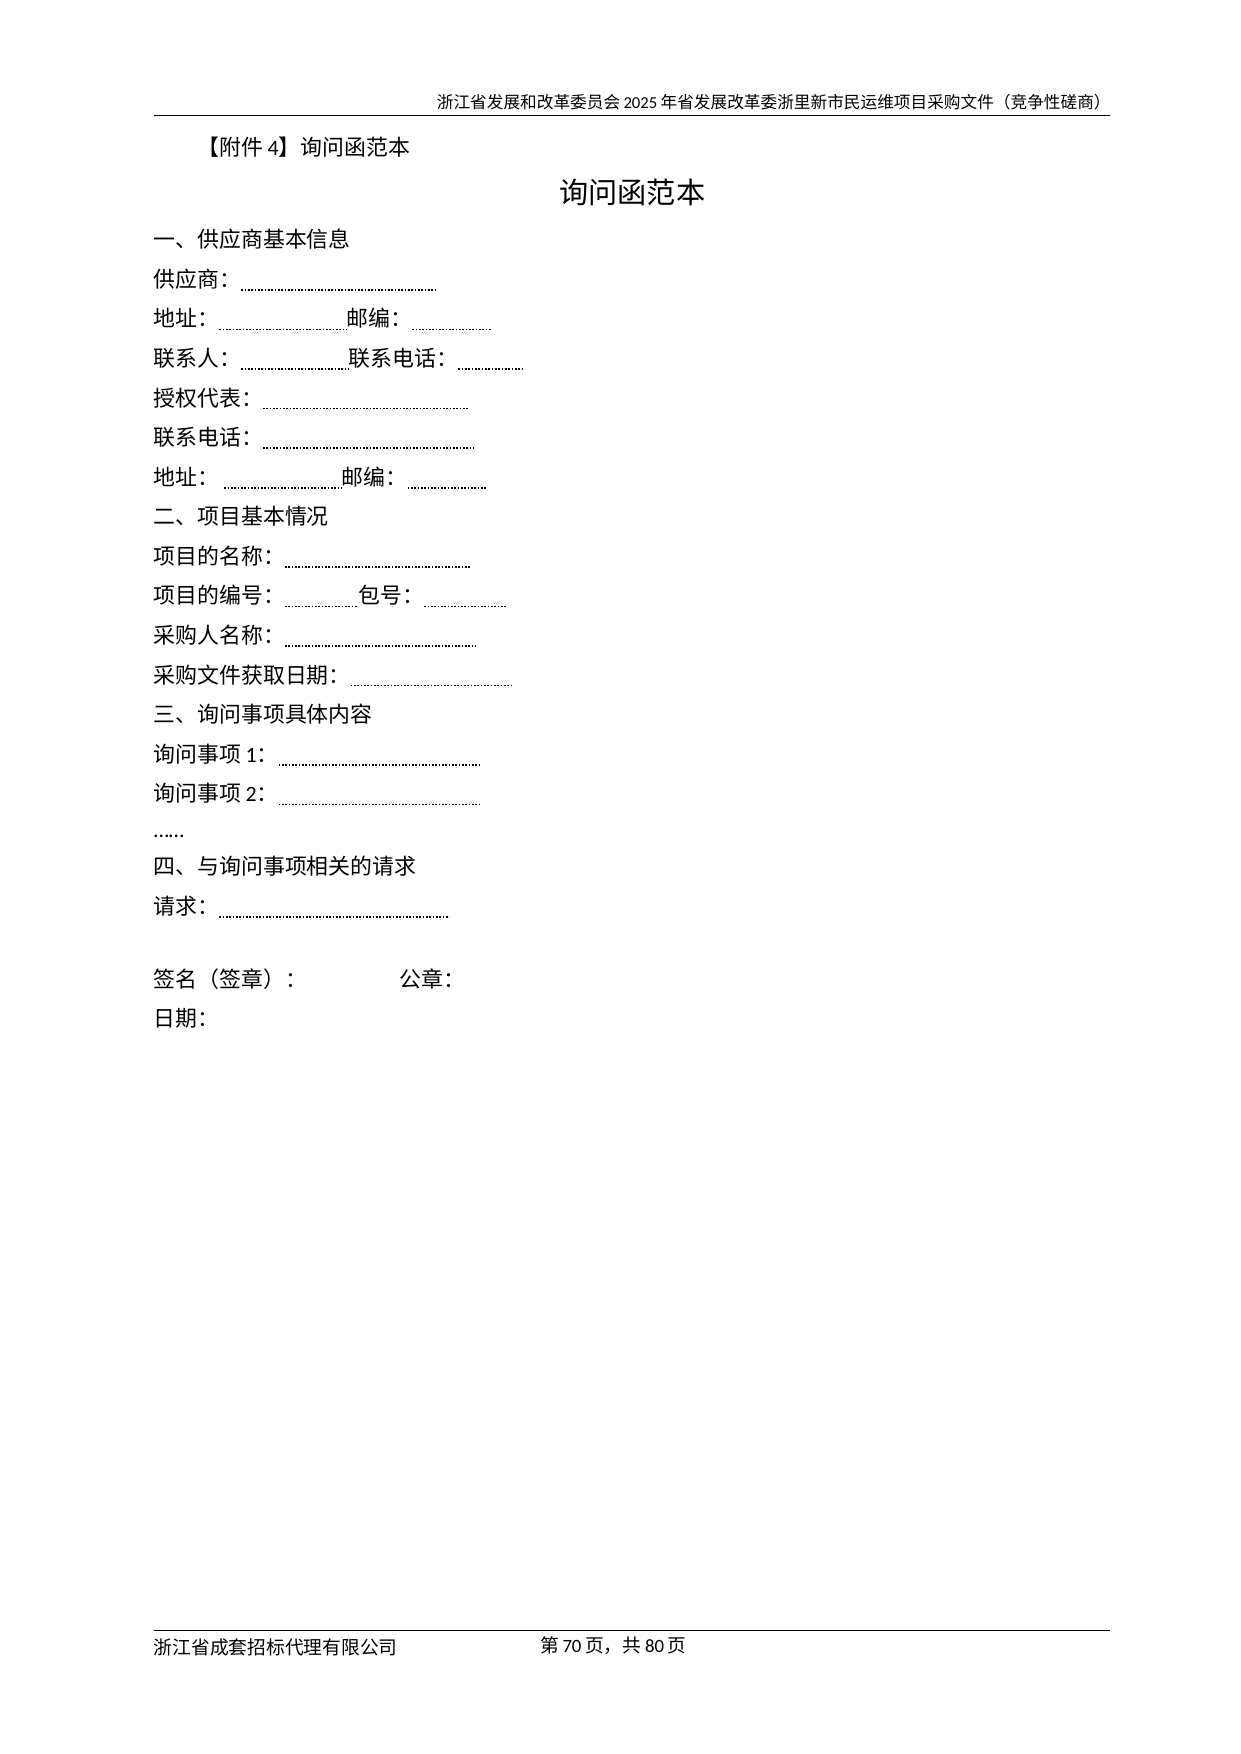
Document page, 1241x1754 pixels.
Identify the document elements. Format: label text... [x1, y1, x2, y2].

text 询问函范本 [153, 169, 1110, 212]
text 授权代表： [153, 381, 1110, 412]
text 项目的名称： [153, 539, 1110, 571]
text 联系人： 联系电话： [153, 341, 1110, 373]
text 四、与询问事项相关的请求 [153, 849, 1110, 881]
text 三、询问事项具体内容 [153, 697, 1110, 729]
text 询问事项2： [153, 776, 1110, 808]
text 地址： 邮编： [153, 301, 1110, 333]
text 二、项目基本情况 [153, 499, 1110, 531]
text 地址： 邮编： [153, 460, 1110, 491]
text 联系电话： [153, 420, 1110, 452]
text 采购人名称： [153, 618, 1110, 650]
text …… [153, 816, 1110, 843]
text 签名（签章）： 公章： [153, 962, 1110, 993]
text 项目的编号： 包号： [153, 578, 1110, 610]
text 日期： [153, 1001, 1110, 1033]
text 一、供应商基本信息 [153, 222, 1110, 254]
text 询问事项1： [153, 737, 1110, 768]
text 采购文件获取日期： [153, 658, 1110, 689]
text 请求： [153, 889, 1110, 921]
subtitle 【附件4】询问函范本 [153, 130, 1110, 162]
text 供应商： [153, 262, 1110, 293]
